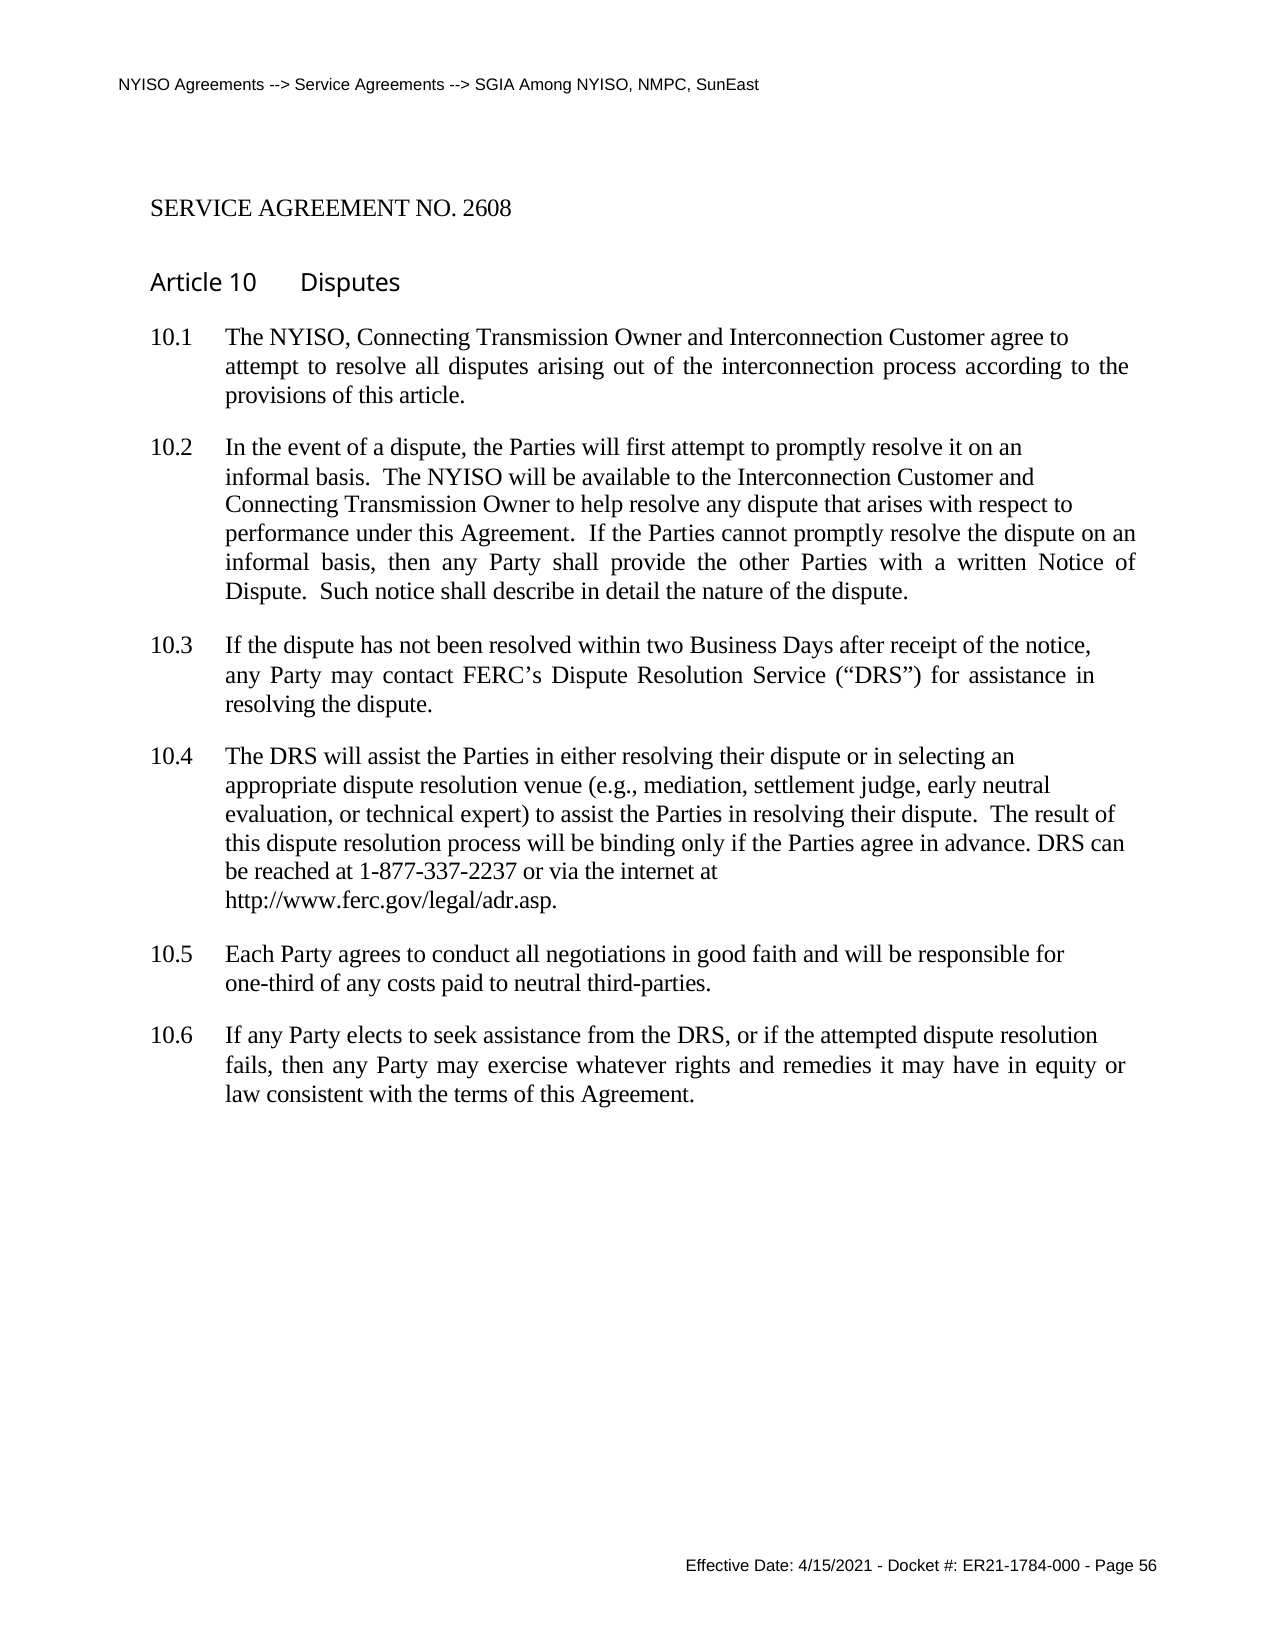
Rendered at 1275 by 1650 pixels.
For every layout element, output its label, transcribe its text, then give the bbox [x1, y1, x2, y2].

text 10.2 In the event of a dispute, the Parties will first attempt to promptly resolve it on an [150, 433, 1275, 462]
text 10.4 The DRS will assist the Parties in either resolving their dispute or in selecting an [150, 742, 1275, 770]
text 10.6 If any Party elects to seek assistance from the DRS, or if the attempted dispute resolution [150, 1021, 1275, 1049]
text performance under this Agreement. If the Parties cannot promptly resolve the dispute on an informal basis, then any Party shall provide the other Parties with a written Notice of Dispute. Such notice shall describe in detail the nature of the dispute. [225, 518, 1136, 606]
text 10.5 Each Party agrees to conduct all negotiations in good faith and will be responsible for [150, 939, 1275, 968]
text Connecting Transmission Owner to help resolve any dispute that arises with respect to [225, 491, 1275, 518]
text http://www.ferc.gov/legal/adr.asp. [225, 885, 1275, 914]
text fails, then any Party may exercise whatever rights and remedies it may have in equity or law consistent with the terms of this Agreement. [225, 1050, 1127, 1108]
text evaluation, or technical expert) to assist the Parties in resolving their dispute. The result of this dispute resolution process will be binding only if the Parties agree in advance. DRS can be reached at 1-877-337-2237 or via the internet at [225, 800, 1128, 885]
text 10.3 If the dispute has not been resolved within two Business Days after receipt of the notice, [150, 631, 1275, 660]
text attempt to resolve all disputes arising out of the interconnection process according to the provisions of this article. [225, 351, 1130, 409]
text informal basis. The NYISO will be available to the Interconnection Customer and [225, 462, 1275, 491]
text appropriate dispute resolution venue (e.g., mediation, settlement judge, early neutral [225, 771, 1275, 799]
text one-third of any costs paid to neutral third-parties. [225, 969, 1275, 997]
text Article 10 Disputes [150, 269, 1275, 297]
text 10.1 The NYISO, Connecting Transmission Owner and Interconnection Customer agree to [150, 322, 1275, 351]
text any Party may contact FERC’s Dispute Resolution Service (“DRS”) for assistance in resolving the dispute. [225, 660, 1096, 718]
text SERVICE AGREEMENT NO. 2608 [150, 193, 1275, 222]
